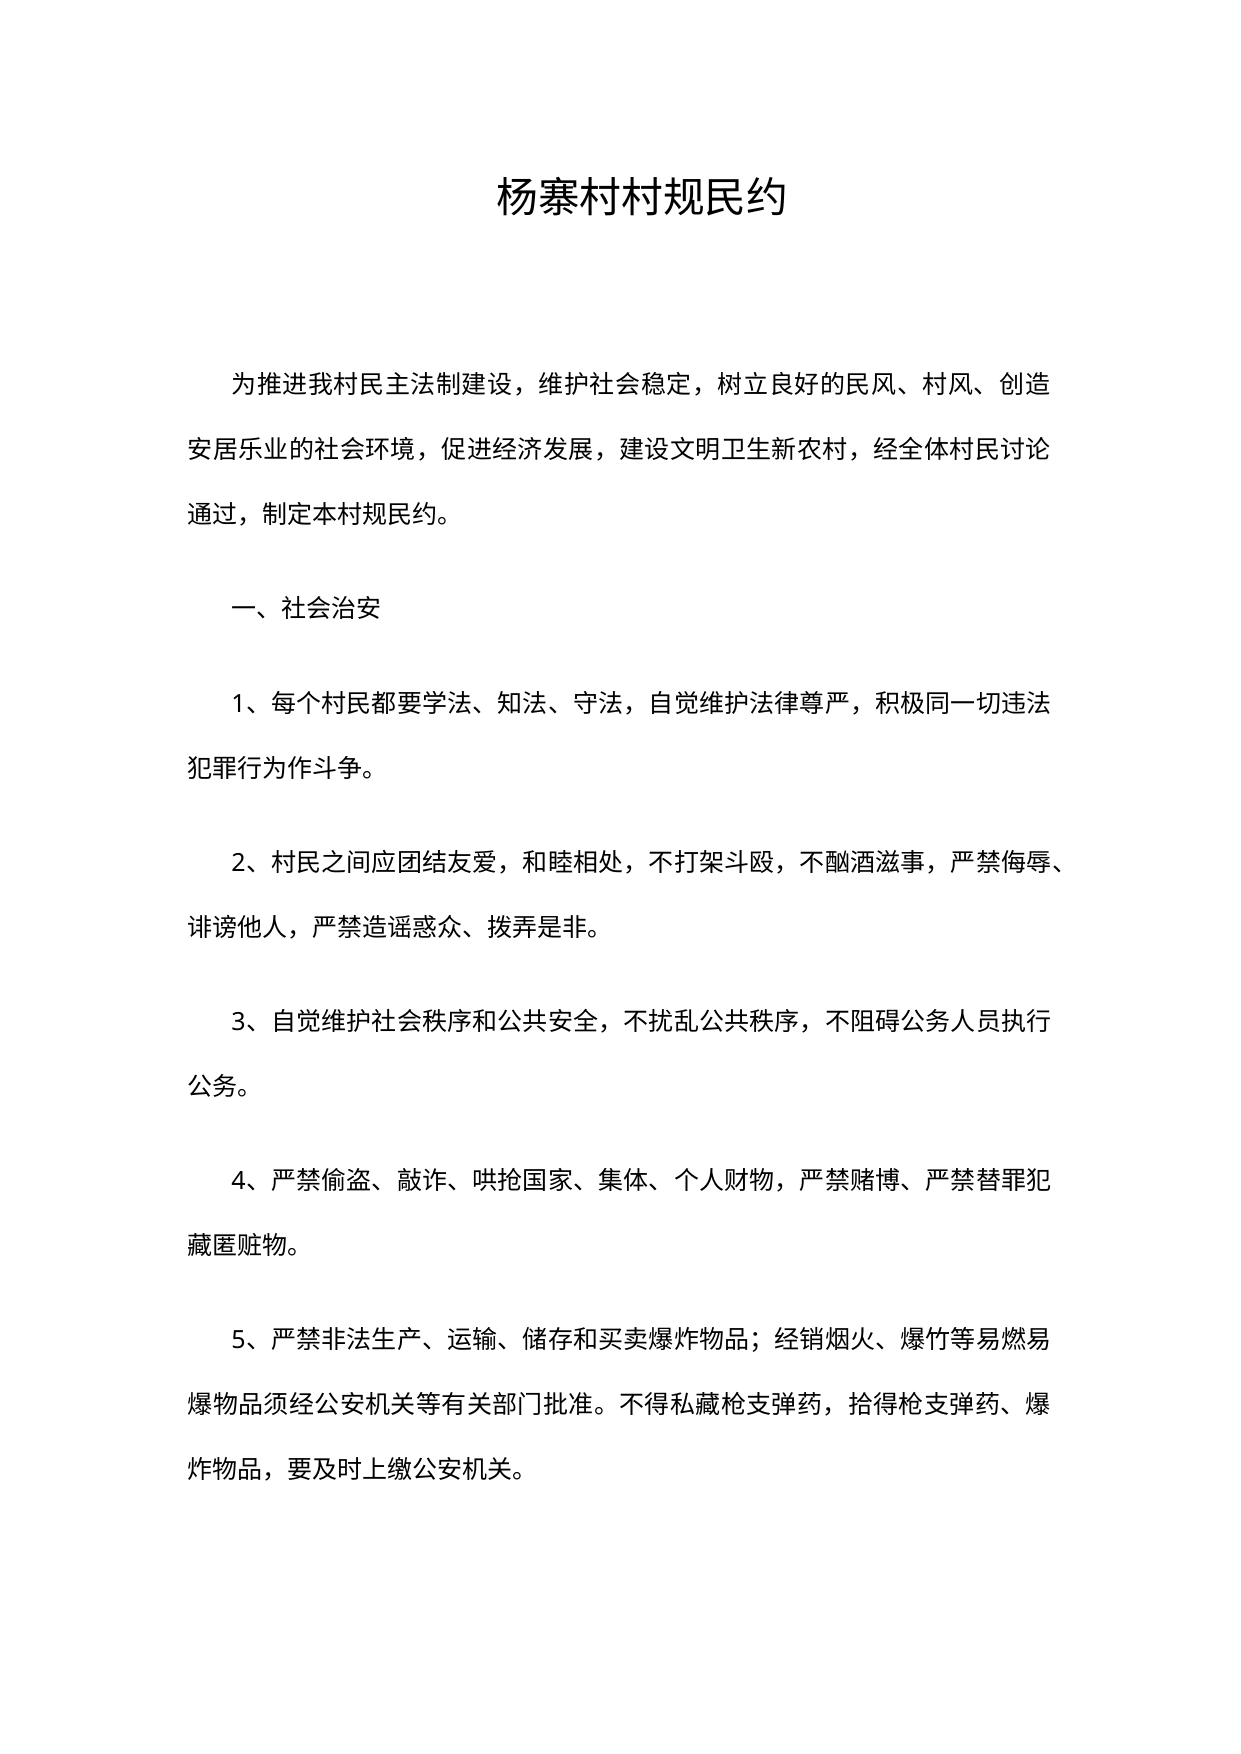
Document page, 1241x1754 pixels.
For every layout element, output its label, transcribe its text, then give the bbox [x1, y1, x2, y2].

text 一、社会治安 [187, 574, 1053, 639]
text 2、村民之间应团结友爱，和睦相处，不打架斗殴，不酗酒滋事，严禁侮辱、诽谤他人，严禁造谣惑众、拨弄是非。 [187, 828, 1053, 958]
text 4、严禁偷盗、敲诈、哄抢国家、集体、个人财物，严禁赌博、严禁替罪犯藏匿赃物。 [187, 1146, 1053, 1276]
text 1、每个村民都要学法、知法、守法，自觉维护法律尊严，积极同一切违法犯罪行为作斗争。 [187, 669, 1053, 799]
text 5、严禁非法生产、运输、储存和买卖爆炸物品；经销烟火、爆竹等易燃易爆物品须经公安机关等有关部门批准。不得私藏枪支弹药，拾得枪支弹药、爆炸物品，要及时上缴公安机关。 [187, 1305, 1053, 1500]
text 3、自觉维护社会秩序和公共安全，不扰乱公共秩序，不阻碍公务人员执行公务。 [187, 987, 1053, 1117]
text 为推进我村民主法制建设，维护社会稳定，树立良好的民风、村风、创造安居乐业的社会环境，促进经济发展，建设文明卫生新农村，经全体村民讨论通过，制定本村规民约。 [187, 350, 1053, 545]
text 杨寨村村规民约 [187, 162, 1053, 227]
